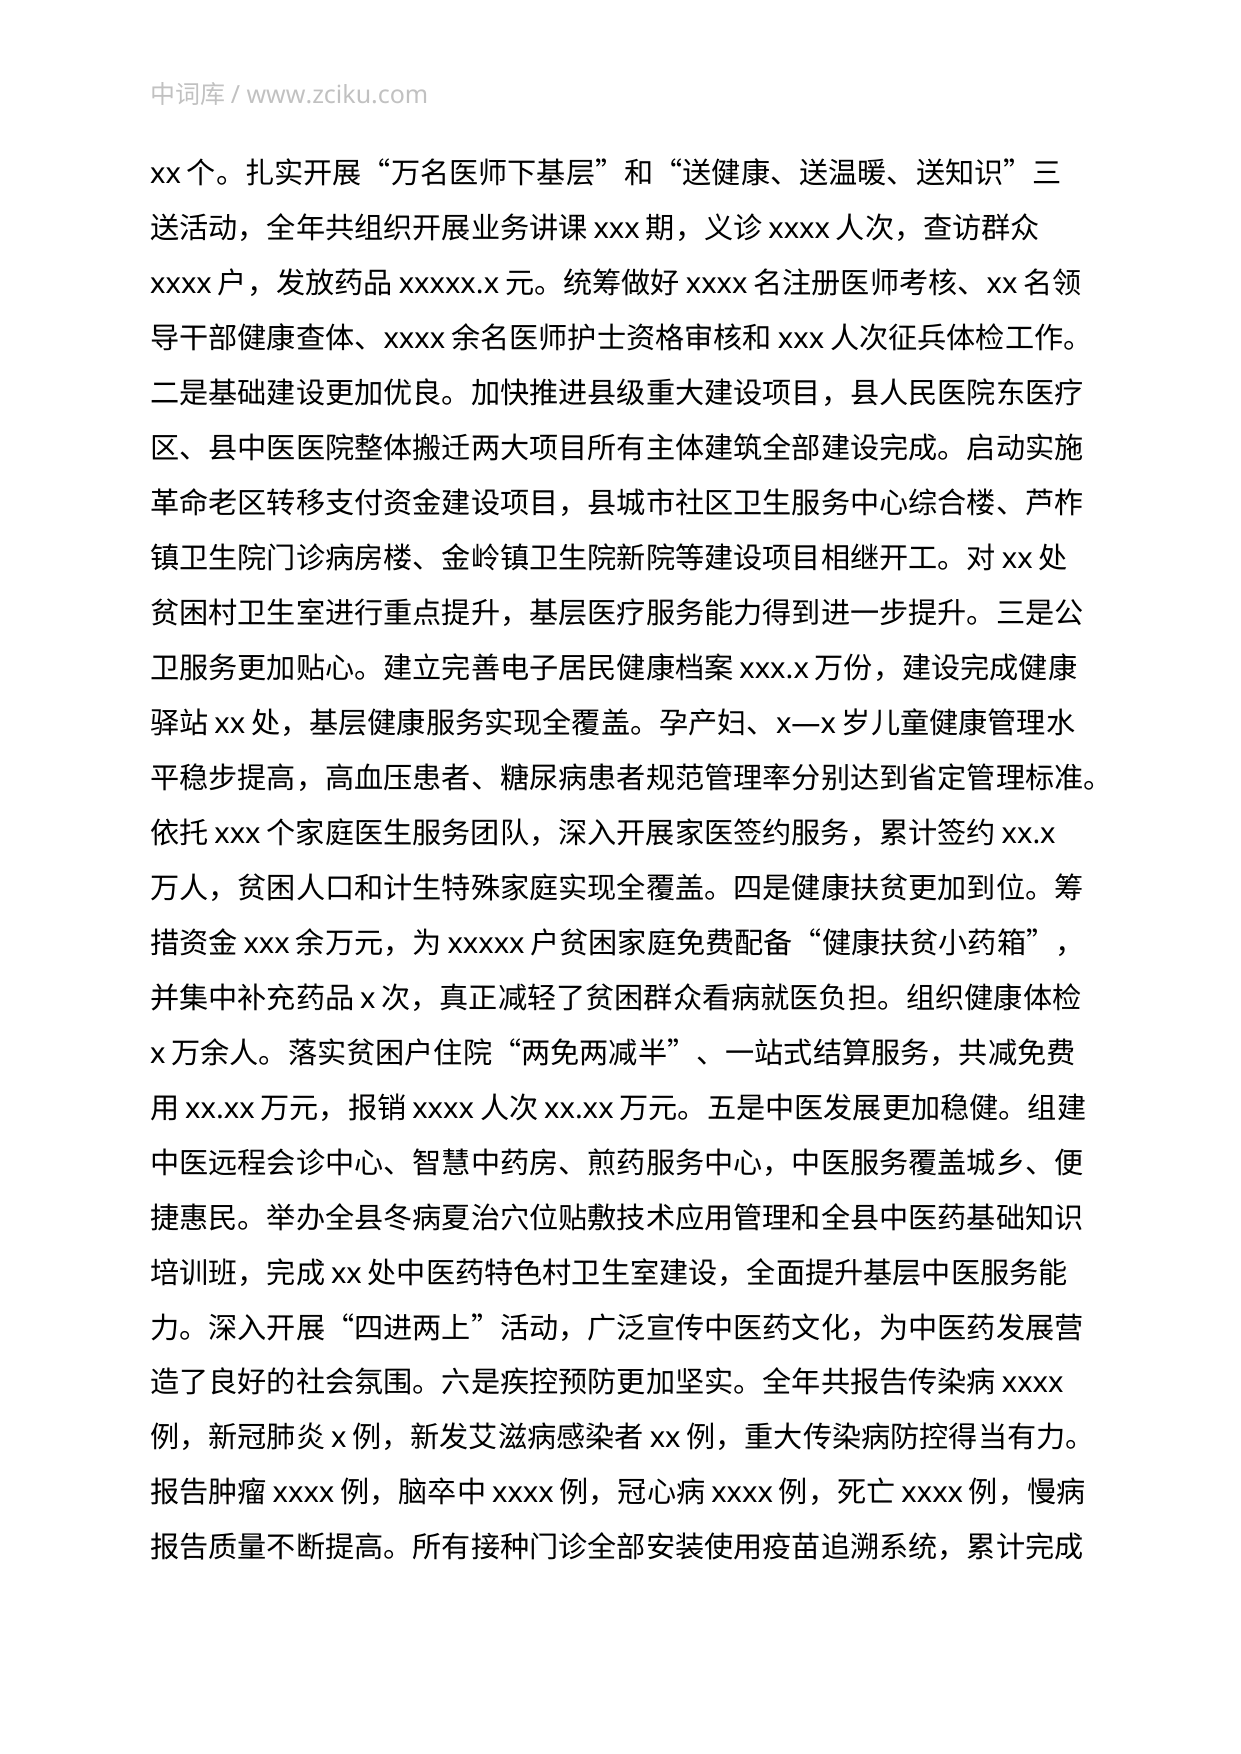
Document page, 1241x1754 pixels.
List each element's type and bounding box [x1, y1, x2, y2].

text [150, 150, 1090, 1566]
